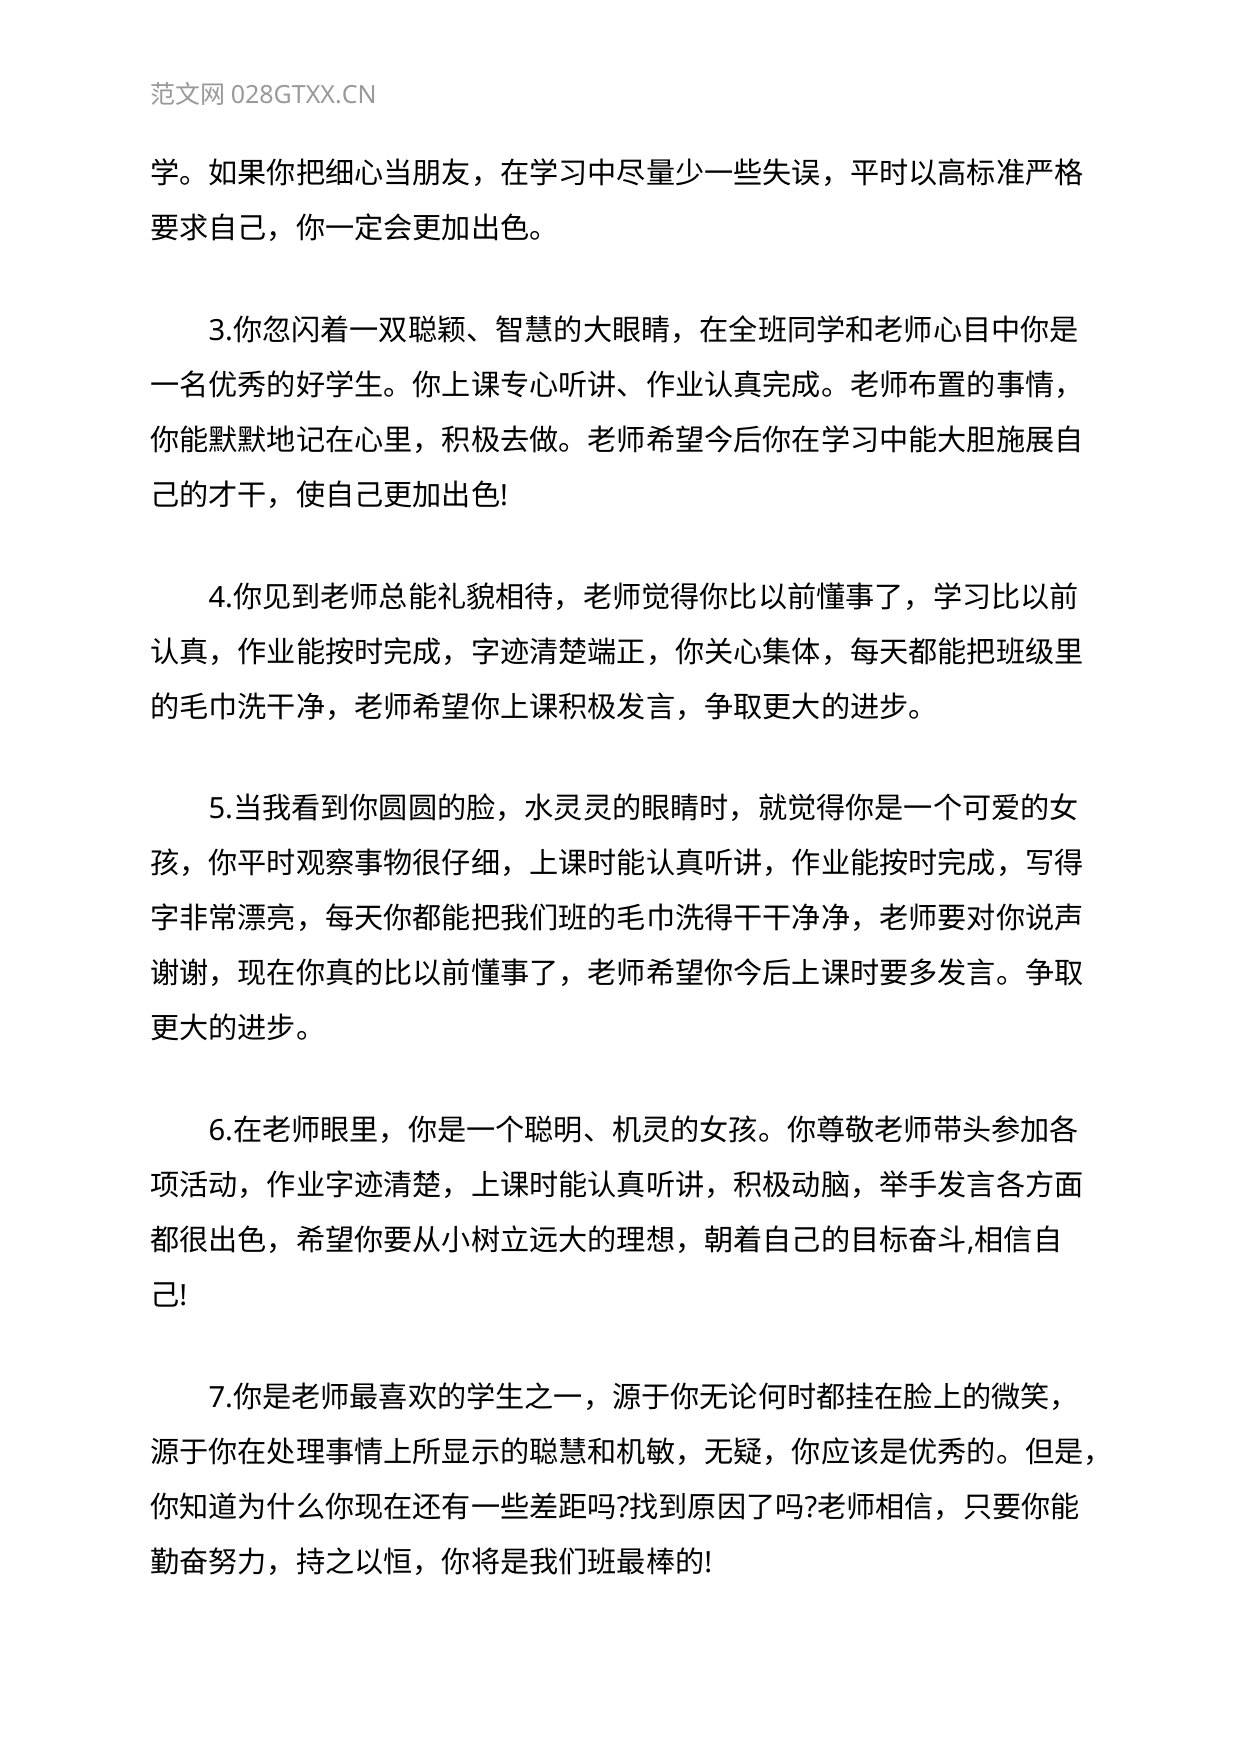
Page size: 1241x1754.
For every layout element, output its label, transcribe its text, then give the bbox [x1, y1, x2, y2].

text 7.你是老师最喜欢的学生之一，源于你无论何时都挂在脸上的微笑，源于你在处理事情上所显示的聪慧和机敏，无疑，你应该是优秀的。但是，你知道为什么你现在还有一些差距吗?找到原因了吗?老师相信，只要你能勤奋努力，持之以恒，你将是我们班最棒的! [150, 1373, 1090, 1581]
text 3.你忽闪着一双聪颖、智慧的大眼睛，在全班同学和老师心目中你是一名优秀的好学生。你上课专心听讲、作业认真完成。老师布置的事情，你能默默地记在心里，积极去做。老师希望今后你在学习中能大胆施展自己的才干，使自己更加出色! [150, 307, 1090, 514]
text 6.在老师眼里，你是一个聪明、机灵的女孩。你尊敬老师带头参加各项活动，作业字迹清楚，上课时能认真听讲，积极动脑，举手发言各方面都很出色，希望你要从小树立远大的理想，朝着自己的目标奋斗,相信自己! [150, 1107, 1090, 1314]
text 5.当我看到你圆圆的脸，水灵灵的眼睛时，就觉得你是一个可爱的女孩，你平时观察事物很仔细，上课时能认真听讲，作业能按时完成，写得字非常漂亮，每天你都能把我们班的毛巾洗得干干净净，老师要对你说声谢谢，现在你真的比以前懂事了，老师希望你今后上课时要多发言。争取更大的进步。 [150, 785, 1090, 1047]
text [150, 150, 1090, 247]
text 4.你见到老师总能礼貌相待，老师觉得你比以前懂事了，学习比以前认真，作业能按时完成，字迹清楚端正，你关心集体，每天都能把班级里的毛巾洗干净，老师希望你上课积极发言，争取更大的进步。 [150, 573, 1090, 726]
